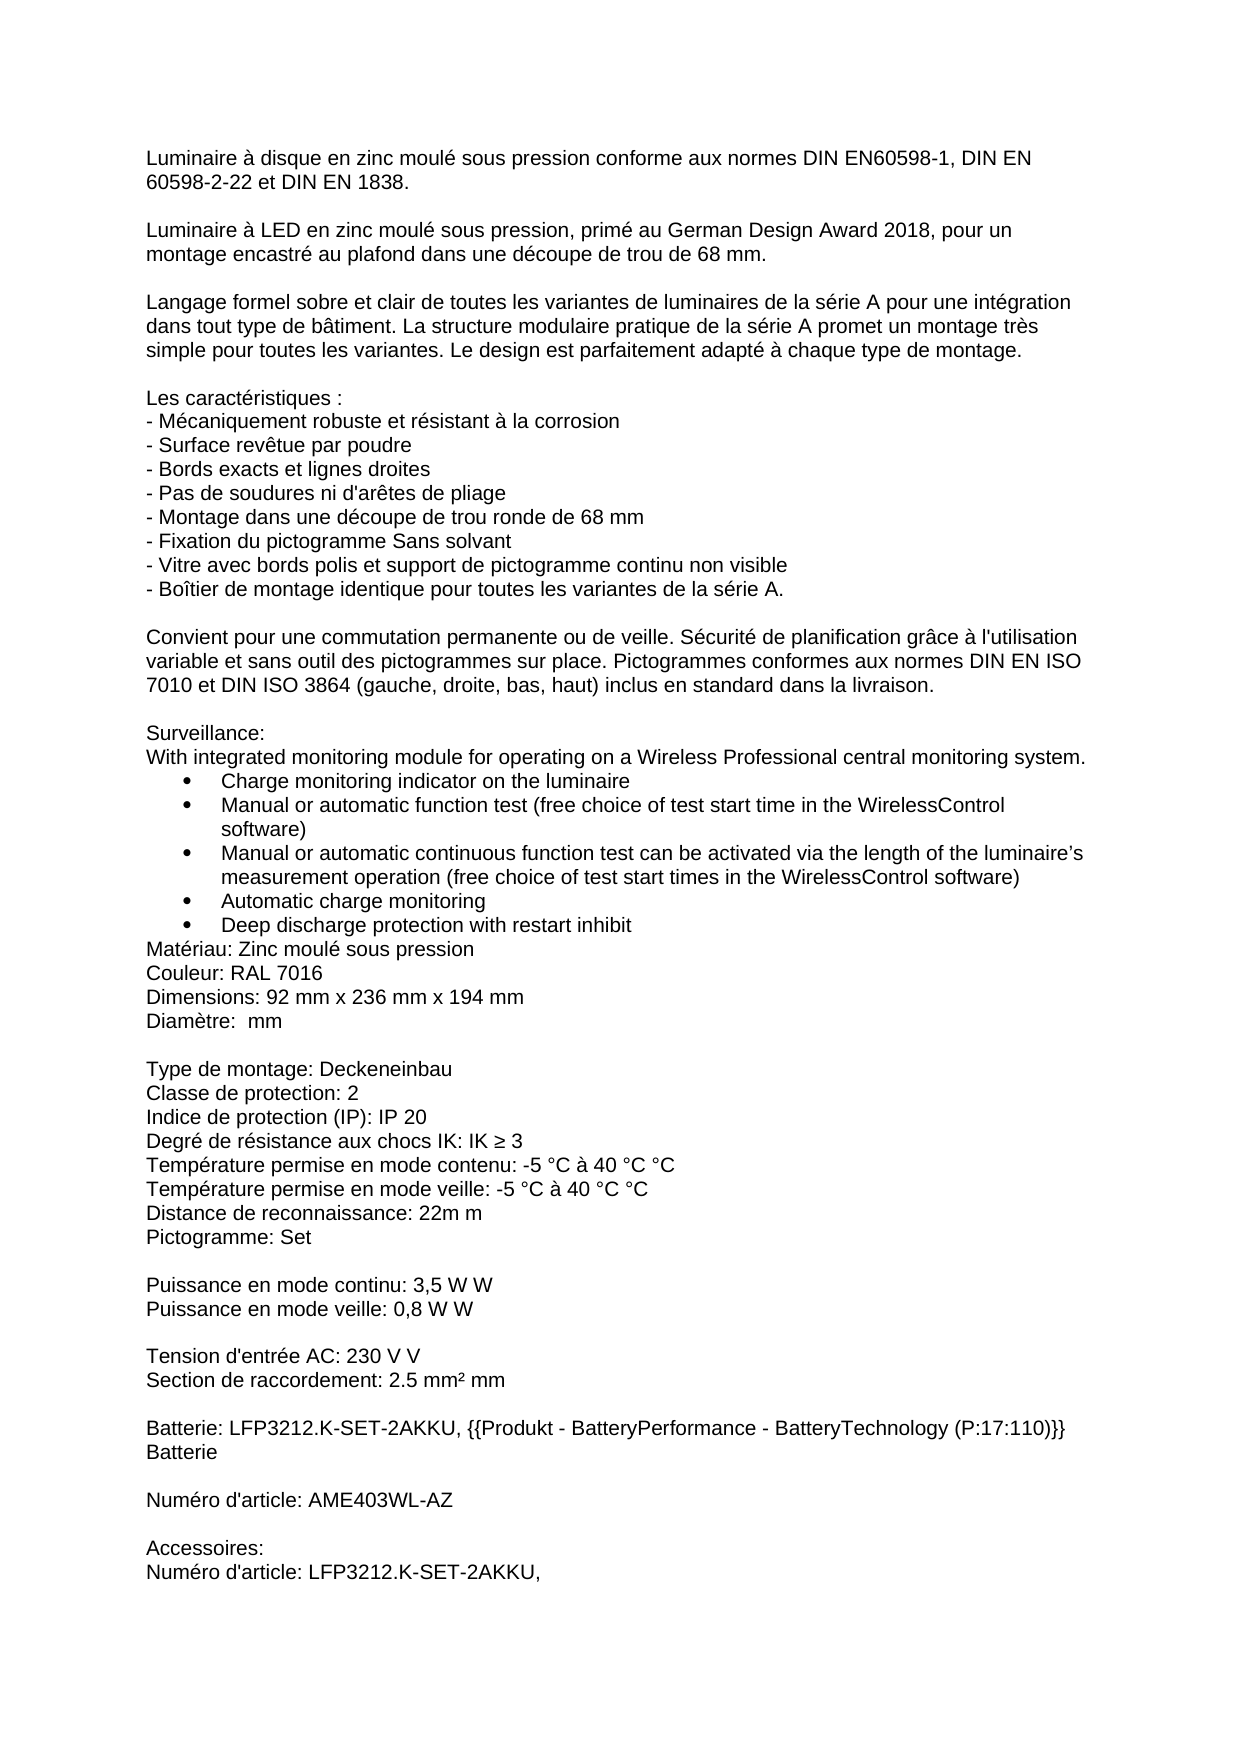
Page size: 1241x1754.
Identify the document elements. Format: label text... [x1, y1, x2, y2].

text Luminaire à disque en zinc moulé sous pression conforme aux normes DIN EN60598-1, DIN EN 60598-2-22 et DIN EN 1838.Luminaire à LED en zinc moulé sous pression, primé au German Design Award 2018, pour un montage encastré au plafond dans une découpe de trou de 68 mm. Langage formel sobre et clair de toutes les variantes de luminaires de la série A pour une intégration dans tout type de bâtiment. La structure modulaire pratique de la série A promet un montage très simple pour toutes les variantes. Le design est parfaitement adapté à chaque type de montage. Les caractéristiques :- Mécaniquement robuste et résistant à la corrosion- Surface revêtue par poudre- Bords exacts et lignes droites- Pas de soudures ni d'arêtes de pliage- Montage dans une découpe de trou ronde de 68 mm- Fixation du pictogramme Sans solvant- Vitre avec bords polis et support de pictogramme continu non visible- Boîtier de montage identique pour toutes les variantes de la série A.Convient pour une commutation permanente ou de veille. Sécurité de planification grâce à l'utilisation variable et sans outil des pictogrammes sur place. Pictogrammes conformes aux normes DIN EN ISO 7010 et DIN ISO 3864 (gauche, droite, bas, haut) inclus en standard dans la livraison. [146, 146, 1094, 697]
text Indice de protection (IP): IP 20 [146, 1105, 1094, 1129]
text Classe de protection: 2 [146, 1081, 1094, 1105]
text Numéro d'article: LFP3212.K-SET-2AKKU, [146, 1560, 1094, 1584]
text Batterie: LFP3212.K-SET-2AKKU, {{Produkt - BatteryPerformance - BatteryTechnology (P:17:110)}} Batterie [146, 1416, 1094, 1464]
text Accessoires: [146, 1536, 1094, 1560]
text Type de montage: Deckeneinbau [146, 1057, 1094, 1081]
text Degré de résistance aux chocs IK: IK ≥ 3 [146, 1129, 1094, 1153]
text Surveillance: [146, 721, 1094, 745]
text Matériau: Zinc moulé sous pression [146, 937, 1094, 961]
list Manual or automatic function test (free choice of test start time in the WirelessControl software) [183, 793, 1094, 841]
text Puissance en mode veille: 0,8 W W [146, 1296, 1094, 1320]
text Pictogramme: Set [146, 1224, 1094, 1248]
text Température permise en mode veille: -5 °C à 40 °C °C [146, 1177, 1094, 1201]
text Numéro d'article: AME403WL-AZ [146, 1488, 1094, 1512]
text Température permise en mode contenu: -5 °C à 40 °C °C [146, 1153, 1094, 1177]
list Automatic charge monitoring [183, 889, 1094, 913]
text Puissance en mode continu: 3,5 W W [146, 1272, 1094, 1296]
text Diamètre: mm [146, 1009, 1094, 1033]
text With integrated monitoring module for operating on a Wireless Professional central monitoring system. [146, 745, 1094, 769]
list Manual or automatic continuous function test can be activated via the length of the luminaire’s measurement operation (free choice of test start times in the WirelessControl software) [183, 841, 1094, 889]
list Deep discharge protection with restart inhibit [183, 913, 1094, 937]
text Dimensions: 92 mm x 236 mm x 194 mm [146, 985, 1094, 1009]
text Distance de reconnaissance: 22m m [146, 1201, 1094, 1224]
list Charge monitoring indicator on the luminaire [183, 769, 1094, 793]
text Section de raccordement: 2.5 mm² mm [146, 1368, 1094, 1392]
text Couleur: RAL 7016 [146, 961, 1094, 985]
text Tension d'entrée AC: 230 V V [146, 1344, 1094, 1368]
